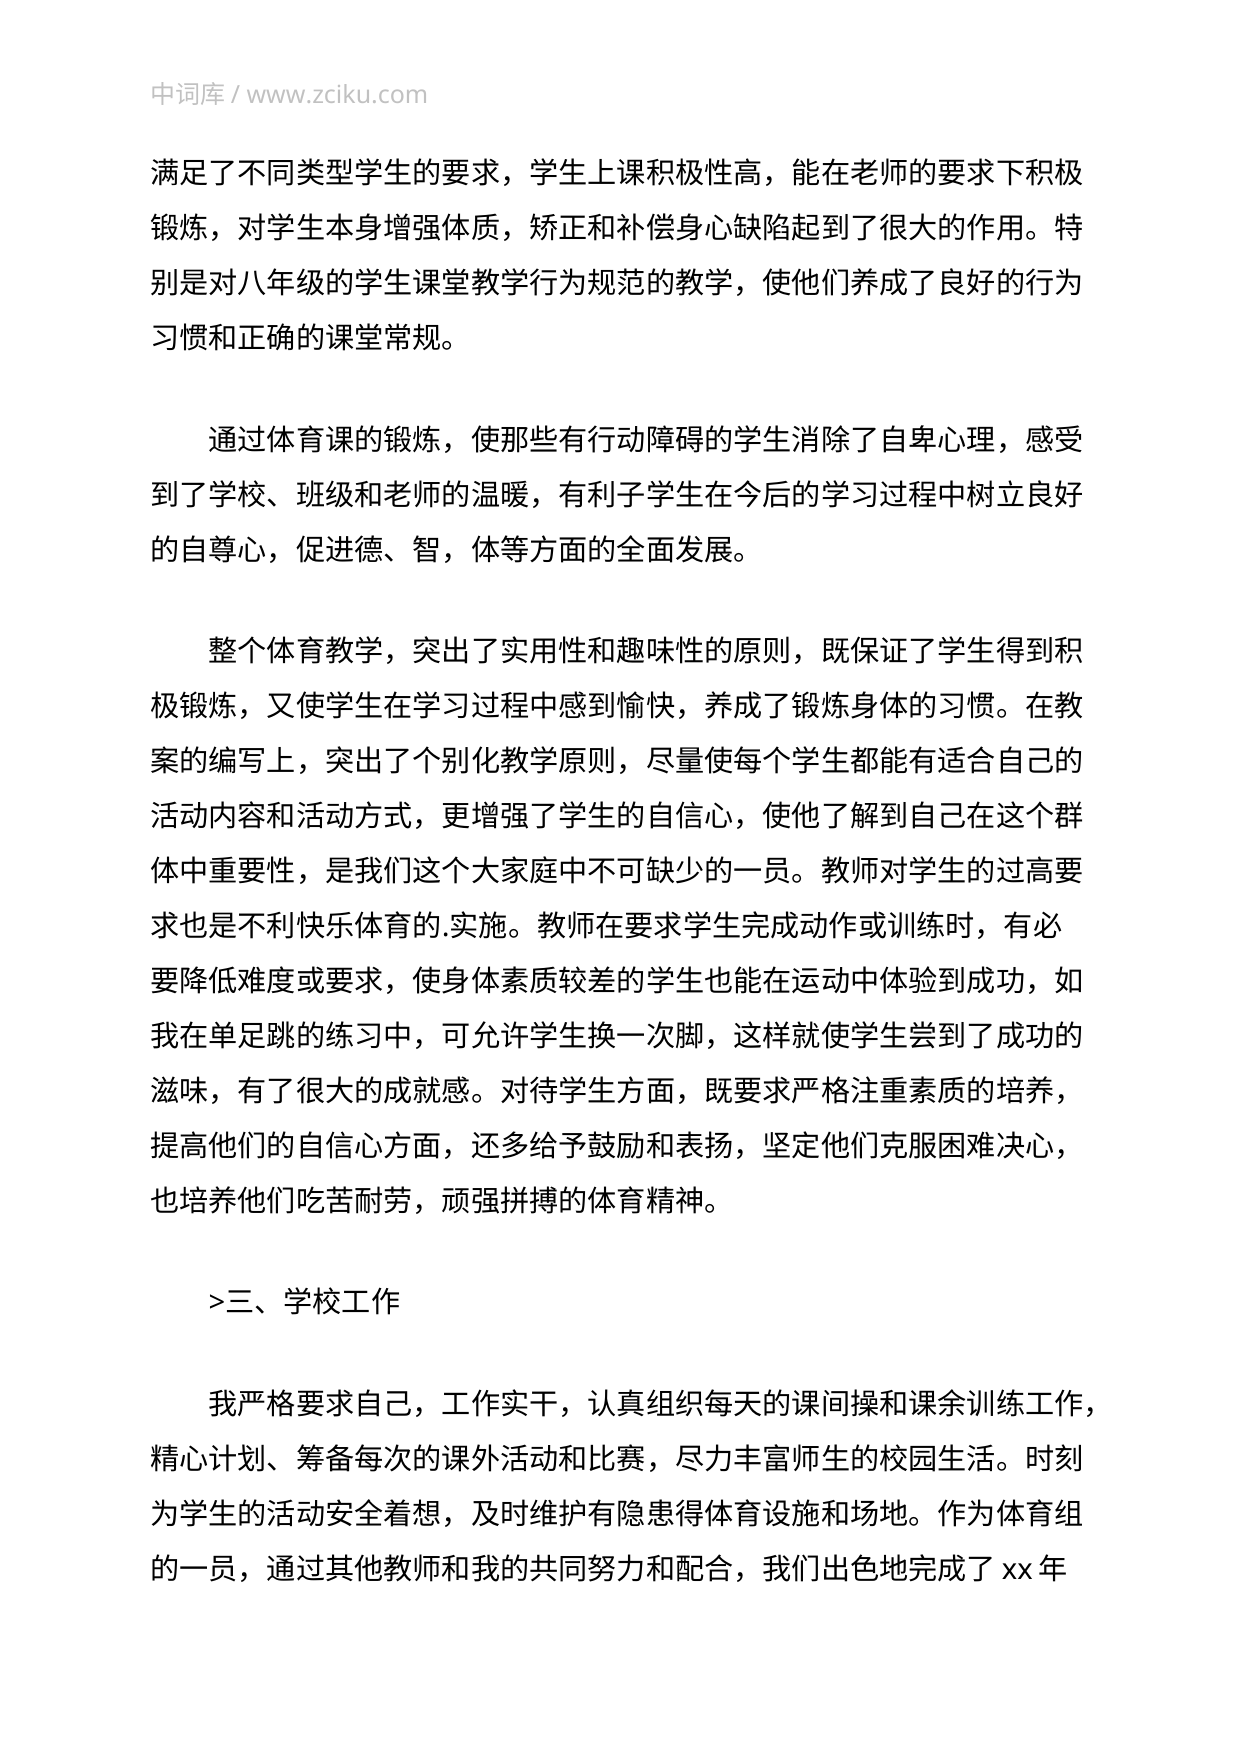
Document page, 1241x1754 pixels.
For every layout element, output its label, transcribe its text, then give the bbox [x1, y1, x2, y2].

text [150, 150, 1090, 357]
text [150, 1381, 1090, 1588]
text >三、学校工作 [150, 1279, 1090, 1321]
text 整个体育教学，突出了实用性和趣味性的原则，既保证了学生得到积极锻炼，又使学生在学习过程中感到愉快，养成了锻炼身体的习惯。在教案的编写上，突出了个别化教学原则，尽量使每个学生都能有适合自己的活动内容和活动方式，更增强了学生的自信心，使他了解到自己在这个群体中重要性，是我们这个大家庭中不可缺少的一员。教师对学生的过高要求也是不利快乐体育的.实施。教师在要求学生完成动作或训练时，有必要降低难度或要求，使身体素质较差的学生也能在运动中体验到成功，如我在单足跳的练习中，可允许学生换一次脚，这样就使学生尝到了成功的滋味，有了很大的成就感。对待学生方面，既要求严格注重素质的培养，提高他们的自信心方面，还多给予鼓励和表扬，坚定他们克服困难决心，也培养他们吃苦耐劳，顽强拼搏的体育精神。 [150, 628, 1090, 1219]
text 通过体育课的锻炼，使那些有行动障碍的学生消除了自卑心理，感受到了学校、班级和老师的温暖，有利子学生在今后的学习过程中树立良好的自尊心，促进德、智，体等方面的全面发展。 [150, 416, 1090, 568]
